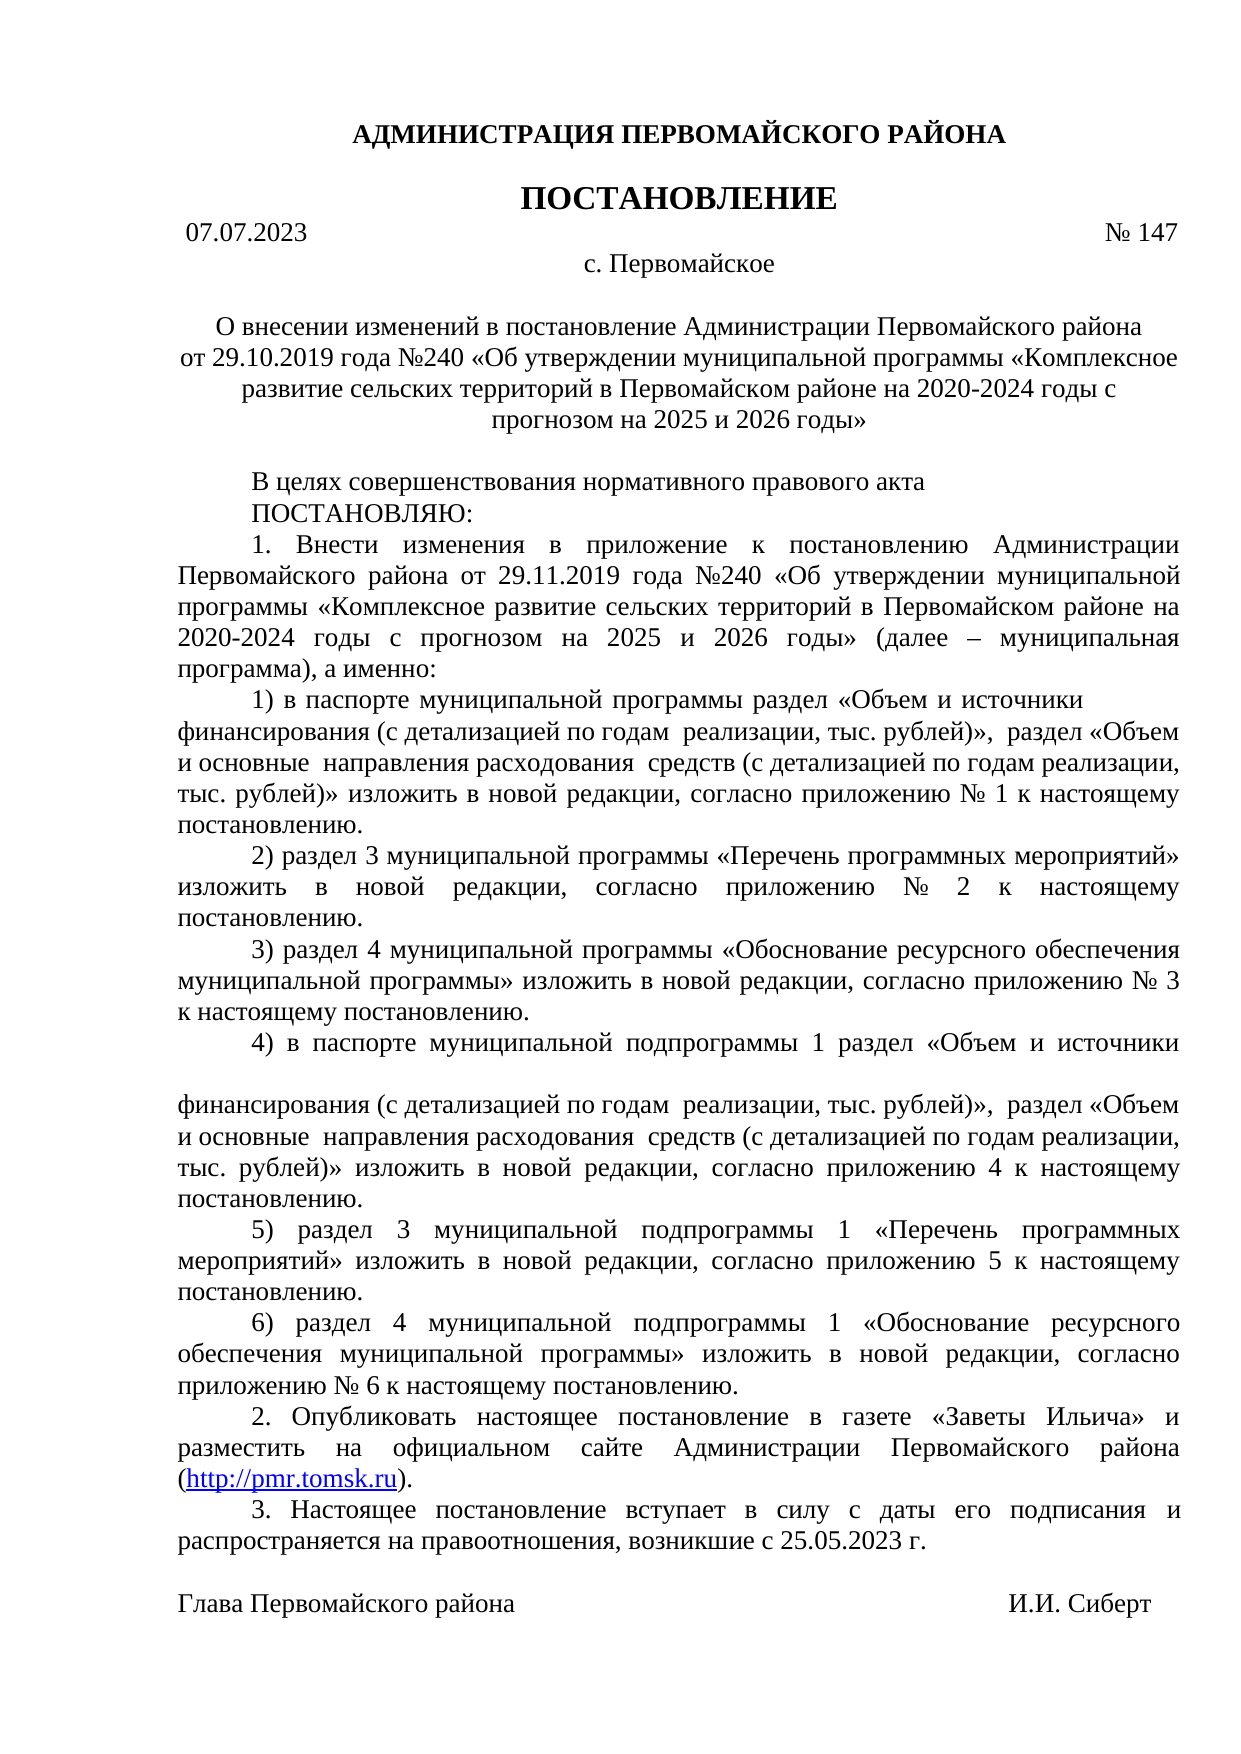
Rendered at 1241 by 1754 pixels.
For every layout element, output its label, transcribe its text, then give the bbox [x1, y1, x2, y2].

text Глава Первомайского района И.И. Сиберт [177, 1587, 1181, 1618]
text 5) раздел 3 муниципальной подпрограммы 1 «Перечень программных мероприятий» изложить в новой редакции, согласно приложению 5 к настоящему постановлению. [177, 1213, 1181, 1306]
text 6) раздел 4 муниципальной подпрограммы 1 «Обоснование ресурсного обеспечения муниципальной программы» изложить в новой редакции, согласно приложению № 6 к настоящему постановлению. [177, 1306, 1181, 1400]
text В целях совершенствования нормативного правового акта [177, 466, 1181, 497]
text ПОСТАНОВЛЕНИЕ [177, 178, 1181, 216]
text 3. Настоящее постановление вступает в силу с даты его подписания и распространяется на правоотношения, возникшие с 25.05.2023 г. [177, 1493, 1181, 1556]
text 07.07.2023 № 147 [177, 216, 1181, 247]
text с. Первомайское [177, 247, 1181, 279]
text 1. Внести изменения в приложение к постановлению Администрации Первомайского района от 29.11.2019 года №240 «Об утверждении муниципальной программы «Комплексное развитие сельских территорий в Первомайском районе на 2020-2024 годы с прогнозом на 2025 и 2026 годы» (далее – муниципальная программа), а именно: [177, 528, 1181, 683]
text О внесении изменений в постановление Администрации Первомайского района [177, 310, 1181, 341]
text от 29.10.2019 года №240 «Об утверждении муниципальной программы «Комплексное развитие сельских территорий в Первомайском районе на 2020-2024 годы с прогнозом на 2025 и 2026 годы» [177, 341, 1181, 434]
text 3) раздел 4 муниципальной программы «Обоснование ресурсного обеспечения муниципальной программы» изложить в новой редакции, согласно приложению № 3 к настоящему постановлению. [177, 933, 1181, 1026]
text 4) в паспорте муниципальной подпрограммы 1 раздел «Объем и источники финансирования (с детализацией по годам реализации, тыс. рублей)», раздел «Объем и основные направления расходования средств (с детализацией по годам реализации, тыс. рублей)» изложить в новой редакции, согласно приложению 4 к настоящему постановлению. [177, 1026, 1181, 1213]
text 2. Опубликовать настоящее постановление в газете «Заветы Ильича» и разместить на официальном сайте Администрации Первомайского района (http://pmr.tomsk.ru). [177, 1400, 1181, 1493]
text ПОСТАНОВЛЯЮ: [177, 497, 1181, 528]
text 1) в паспорте муниципальной программы раздел «Объем и источники финансирования (с детализацией по годам реализации, тыс. рублей)», раздел «Объем и основные направления расходования средств (с детализацией по годам реализации, тыс. рублей)» изложить в новой редакции, согласно приложению № 1 к настоящему постановлению. [177, 683, 1181, 839]
text АДМИНИСТРАЦИЯ ПЕРВОМАЙСКОГО РАЙОНА [177, 118, 1181, 149]
text 2) раздел 3 муниципальной программы «Перечень программных мероприятий» изложить в новой редакции, согласно приложению № 2 к настоящему постановлению. [177, 839, 1181, 933]
